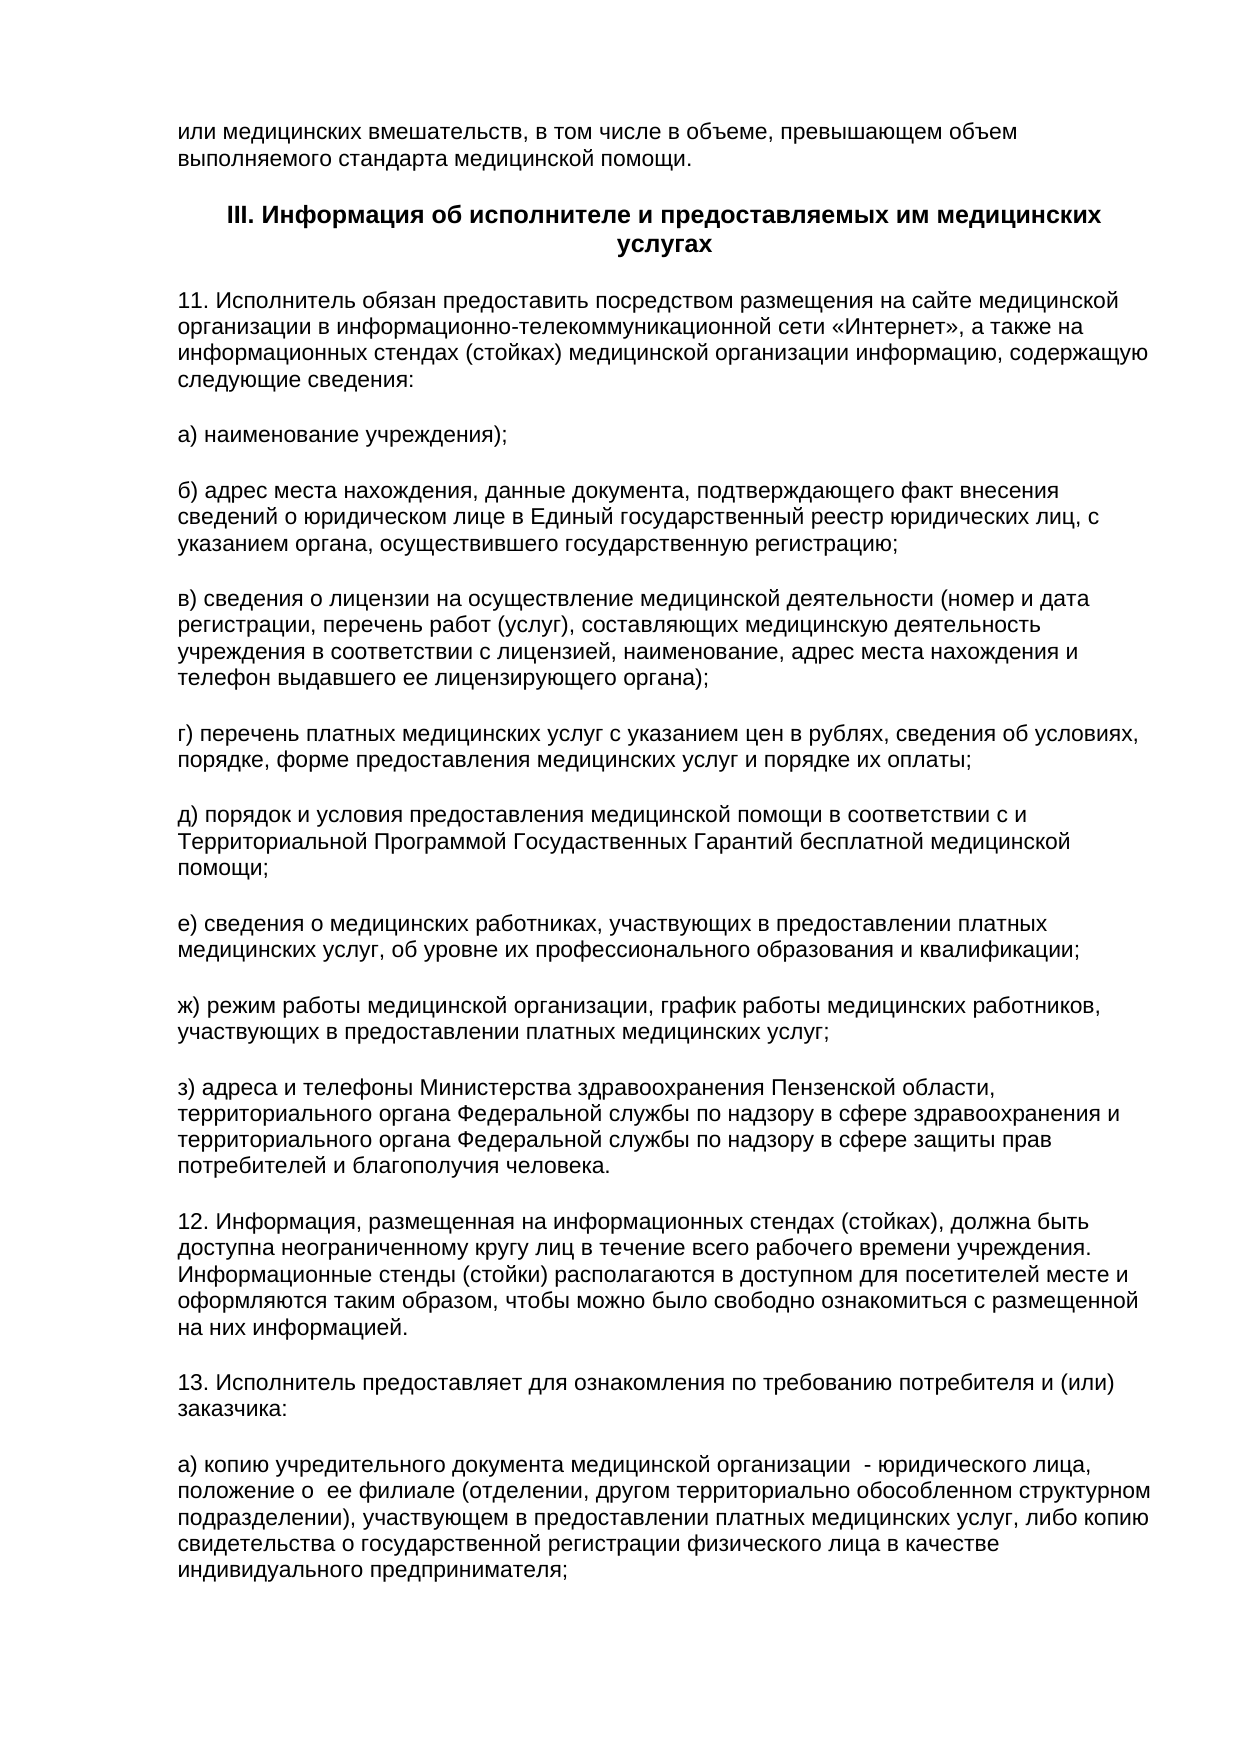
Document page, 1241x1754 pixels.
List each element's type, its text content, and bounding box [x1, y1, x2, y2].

text з) адреса и телефоны Министерства здравоохранения Пензенской области, территориального органа Федеральной службы по надзору в сфере здравоохранения и территориального органа Федеральной службы по надзору в сфере защиты прав потребителей и благополучия человека. [177, 1073, 1152, 1179]
text е) сведения о медицинских работниках, участвующих в предоставлении платных медицинских услуг, об уровне их профессионального образования и квалификации; [177, 910, 1152, 962]
text д) порядок и условия предоставления медицинской помощи в соответствии с и Территориальной Программой Госудаственных Гарантий бесплатной медицинской помощи; [177, 801, 1152, 881]
text б) адрес места нахождения, данные документа, подтверждающего факт внесения сведений о юридическом лице в Единый государственный реестр юридических лиц, с указанием органа, осуществившего государственную регистрацию; [177, 477, 1152, 556]
text ж) режим работы медицинской организации, график работы медицинских работников, участвующих в предоставлении платных медицинских услуг; [177, 992, 1152, 1044]
text а) наименование учреждения); [177, 421, 1152, 448]
text 12. Информация, размещенная на информационных стендах (стойках), должна быть доступна неограниченному кругу лиц в течение всего рабочего времени учреждения. Информационные стенды (стойки) располагаются в доступном для посетителей месте и оформляются таким образом, чтобы можно было свободно ознакомиться с размещенной на них информацией. [177, 1208, 1152, 1340]
text III. Информация об исполнителе и предоставляемых им медицинских услугах [177, 200, 1152, 257]
text 13. Исполнитель предоставляет для ознакомления по требованию потребителя и (или) заказчика: [177, 1369, 1152, 1422]
text г) перечень платных медицинских услуг с указанием цен в рублях, сведения об условиях, порядке, форме предоставления медицинских услуг и порядке их оплаты; [177, 719, 1152, 772]
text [177, 118, 1152, 171]
text 11. Исполнитель обязан предоставить посредством размещения на сайте медицинской организации в информационно-телекоммуникационной сети «Интернет», а также на информационных стендах (стойках) медицинской организации информацию, содержащую следующие сведения: [177, 287, 1152, 392]
text в) сведения о лицензии на осуществление медицинской деятельности (номер и дата регистрации, перечень работ (услуг), составляющих медицинскую деятельность учреждения в соответствии с лицензией, наименование, адрес места нахождения и телефон выдавшего ее лицензирующего органа); [177, 585, 1152, 690]
text а) копию учредительного документа медицинской организации - юридического лица, положение о ее филиале (отделении, другом территориально обособленном структурном подразделении), участвующем в предоставлении платных медицинских услуг, либо копию свидетельства о государственной регистрации физического лица в качестве индивидуального предпринимателя; [177, 1451, 1152, 1583]
